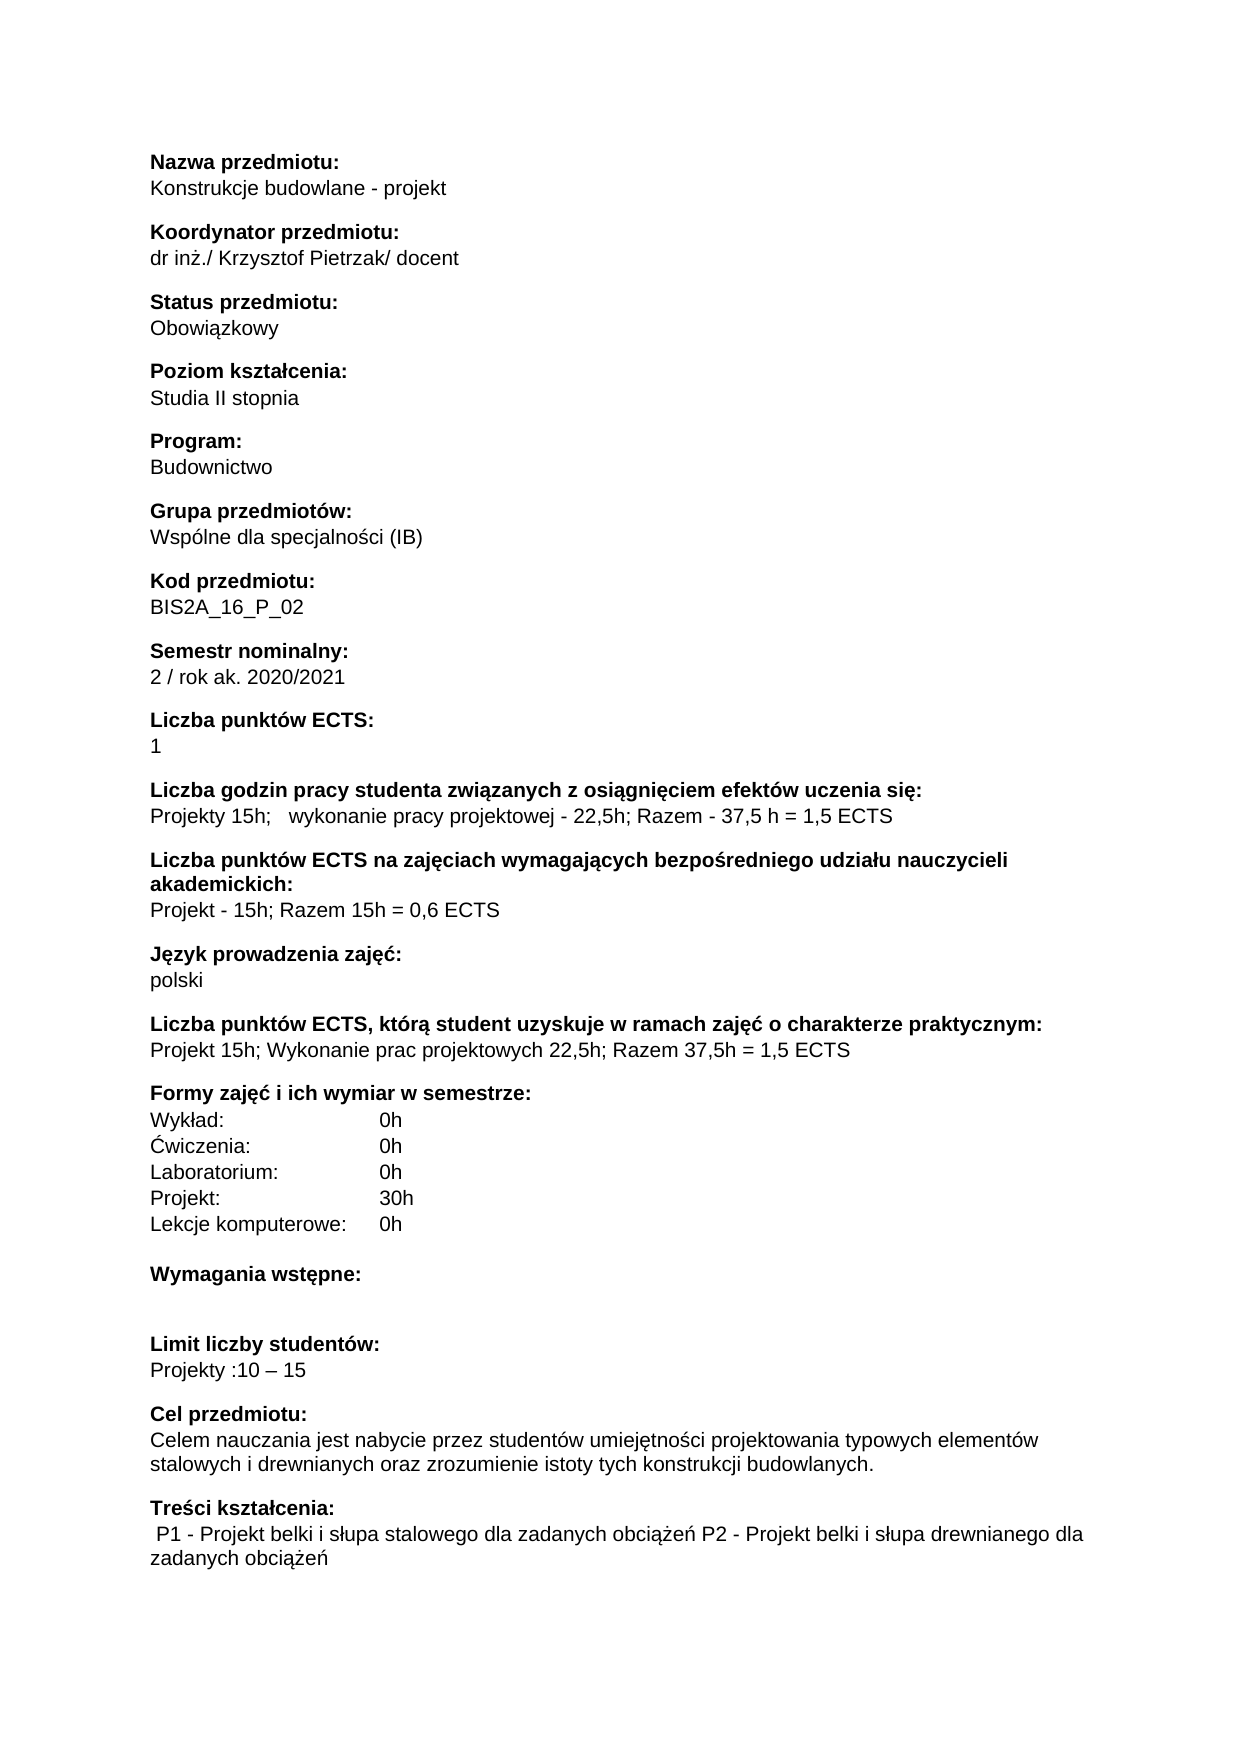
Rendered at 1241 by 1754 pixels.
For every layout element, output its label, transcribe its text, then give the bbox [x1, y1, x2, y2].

table_cell 30h [369, 1184, 597, 1210]
text Wspólne dla specjalności (IB) [150, 525, 1090, 549]
text Konstrukcje budowlane - projekt [150, 176, 1090, 200]
text dr inż./ Krzysztof Pietrzak/ docent [150, 246, 1090, 270]
text Semestr nominalny: [150, 638, 1090, 662]
text Poziom kształcenia: [150, 359, 1090, 383]
text Celem nauczania jest nabycie przez studentów umiejętności projektowania typowych elementów stalowych i drewnianych oraz zrozumienie istoty tych konstrukcji budowlanych. [150, 1428, 1090, 1476]
text Projekt 15h; Wykonanie prac projektowych 22,5h; Razem 37,5h = 1,5 ECTS [150, 1037, 1090, 1061]
table_cell Projekt: [140, 1186, 367, 1210]
text 1 [150, 734, 1090, 758]
text Liczba godzin pracy studenta związanych z osiągnięciem efektów uczenia się: [150, 778, 1090, 802]
text Projekty 15h; wykonanie pracy projektowej - 22,5h; Razem - 37,5 h = 1,5 ECTS [150, 804, 1090, 828]
text Koordynator przedmiotu: [150, 220, 1090, 244]
text Liczba punktów ECTS na zajęciach wymagających bezpośredniego udziału nauczycieli akademickich: [150, 848, 1090, 896]
text Budownictwo [150, 455, 1090, 479]
text Liczba punktów ECTS, którą student uzyskuje w ramach zajęć o charakterze praktycznym: [150, 1011, 1090, 1035]
text Projekt - 15h; Razem 15h = 0,6 ECTS [150, 898, 1090, 922]
table_cell 0h [369, 1210, 597, 1236]
text Status przedmiotu: [150, 289, 1090, 313]
text Grupa przedmiotów: [150, 499, 1090, 523]
text Treści kształcenia: [150, 1495, 1090, 1519]
text 2 / rok ak. 2020/2021 [150, 664, 1090, 688]
text Kod przedmiotu: [150, 569, 1090, 593]
text Formy zajęć i ich wymiar w semestrze: [150, 1081, 1090, 1105]
table_cell 0h [369, 1158, 597, 1184]
text BIS2A_16_P_02 [150, 595, 1090, 619]
text Liczba punktów ECTS: [150, 708, 1090, 732]
text P1 - Projekt belki i słupa stalowego dla zadanych obciążeń P2 - Projekt belki i słupa drewnianego dla zadanych obciążeń [150, 1521, 1090, 1569]
text Obowiązkowy [150, 316, 1090, 339]
table_header Wykład: [140, 1108, 367, 1132]
table_cell 0h [369, 1132, 597, 1158]
table_cell Ćwiczenia: [140, 1134, 367, 1158]
text Program: [150, 429, 1090, 453]
table_cell Lekcje komputerowe: [140, 1212, 367, 1236]
table_header 0h [369, 1108, 597, 1132]
text Język prowadzenia zajęć: [150, 942, 1090, 966]
table_cell Laboratorium: [140, 1160, 367, 1184]
text Cel przedmiotu: [150, 1402, 1090, 1426]
text Limit liczby studentów: [150, 1332, 1090, 1356]
text polski [150, 968, 1090, 992]
text Projekty :10 – 15 [150, 1358, 1090, 1382]
text Studia II stopnia [150, 385, 1090, 409]
text Nazwa przedmiotu: [150, 150, 1090, 174]
text Wymagania wstępne: [150, 1262, 1090, 1286]
